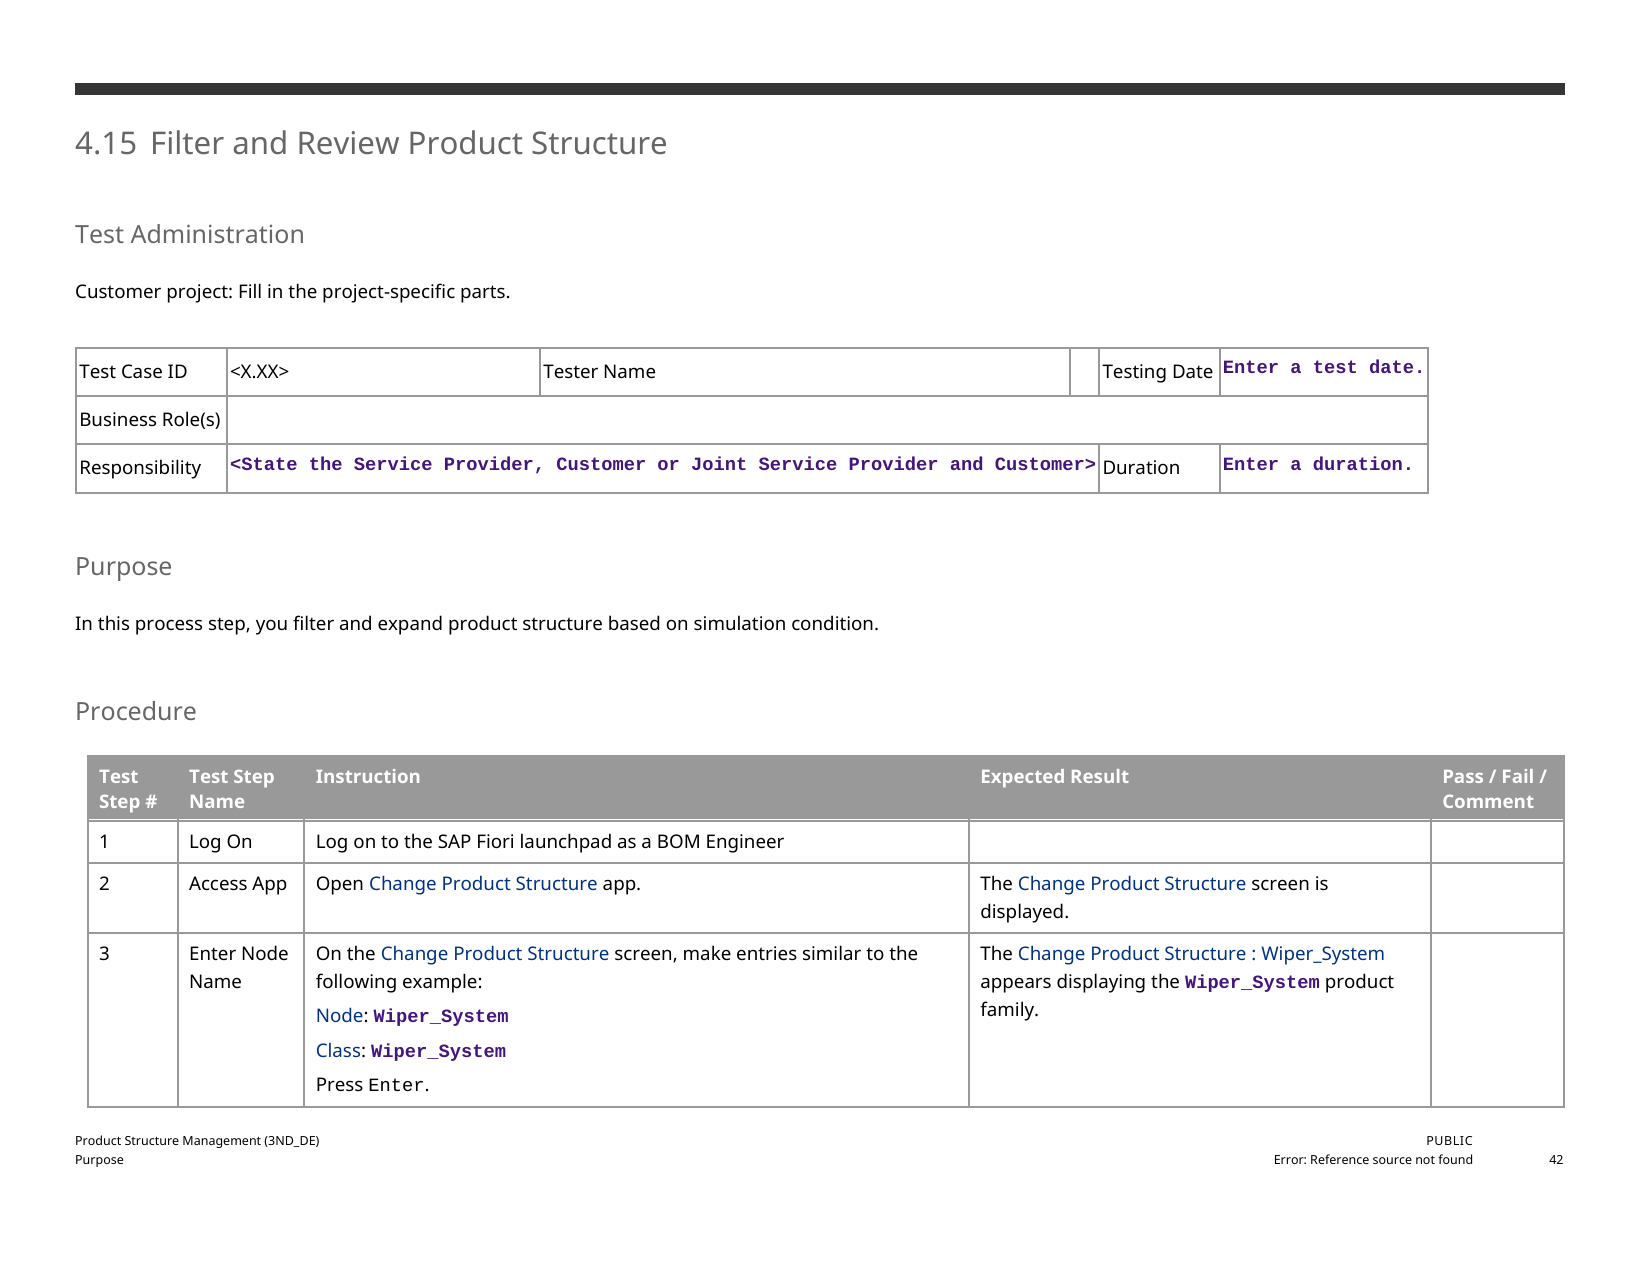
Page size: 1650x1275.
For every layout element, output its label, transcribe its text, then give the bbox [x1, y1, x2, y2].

table_cell [228, 397, 1427, 443]
table_cell Access App [179, 864, 303, 932]
table_header [1071, 349, 1098, 395]
table_cell 1 [89, 822, 177, 862]
table_cell Duration [1100, 445, 1219, 492]
table_header Testing Date [1100, 349, 1219, 395]
table_header Tester Name [541, 349, 1069, 395]
table_header Instruction [305, 757, 968, 819]
title Purpose [75, 552, 1565, 581]
table_cell <State the Service Provider, Customer or Joint Service Provider and Customer> [228, 445, 1098, 492]
table_cell The Change Product Structure : Wiper_System appears displaying the Wiper_System product family. [970, 934, 1430, 1106]
table_cell [1432, 822, 1563, 862]
table_cell [970, 822, 1430, 862]
text Customer project: Fill in the project-specific parts. [75, 278, 1565, 304]
table_cell On the Change Product Structure screen, make entries similar to the following example: Node: Wiper_System Class: Wiper_System Press Enter. [305, 934, 968, 1106]
table_header <X.XX> [228, 349, 539, 395]
table_cell Log on to the SAP Fiori launchpad as a BOM Engineer [305, 822, 968, 862]
table_header Expected Result [970, 757, 1430, 819]
table_cell Enter a duration. [1221, 445, 1427, 492]
table_cell Business Role(s) [77, 397, 226, 443]
table_cell Responsibility [77, 445, 226, 492]
table_header Test Step Name [179, 757, 303, 819]
subtitle Filter and Review Product Structure [75, 124, 1565, 162]
table_header Test Case ID [77, 349, 226, 395]
table_cell Log On [179, 822, 303, 862]
title Test Administration [75, 220, 1565, 249]
text In this process step, you filter and expand product structure based on simulation condition. [75, 610, 1565, 636]
title Procedure [75, 697, 1565, 726]
table_cell Enter Node Name [179, 934, 303, 1106]
table_cell 3 [89, 934, 177, 1106]
table_header Enter a test date. [1221, 349, 1427, 395]
table_header Test Step # [89, 757, 177, 819]
table_header Pass / Fail / Comment [1432, 757, 1563, 819]
table_cell The Change Product Structure screen is displayed. [970, 864, 1430, 932]
table_cell [1432, 864, 1563, 932]
table_cell Open Change Product Structure app. [305, 864, 968, 932]
table_cell 2 [89, 864, 177, 932]
table_cell [1432, 934, 1563, 1106]
